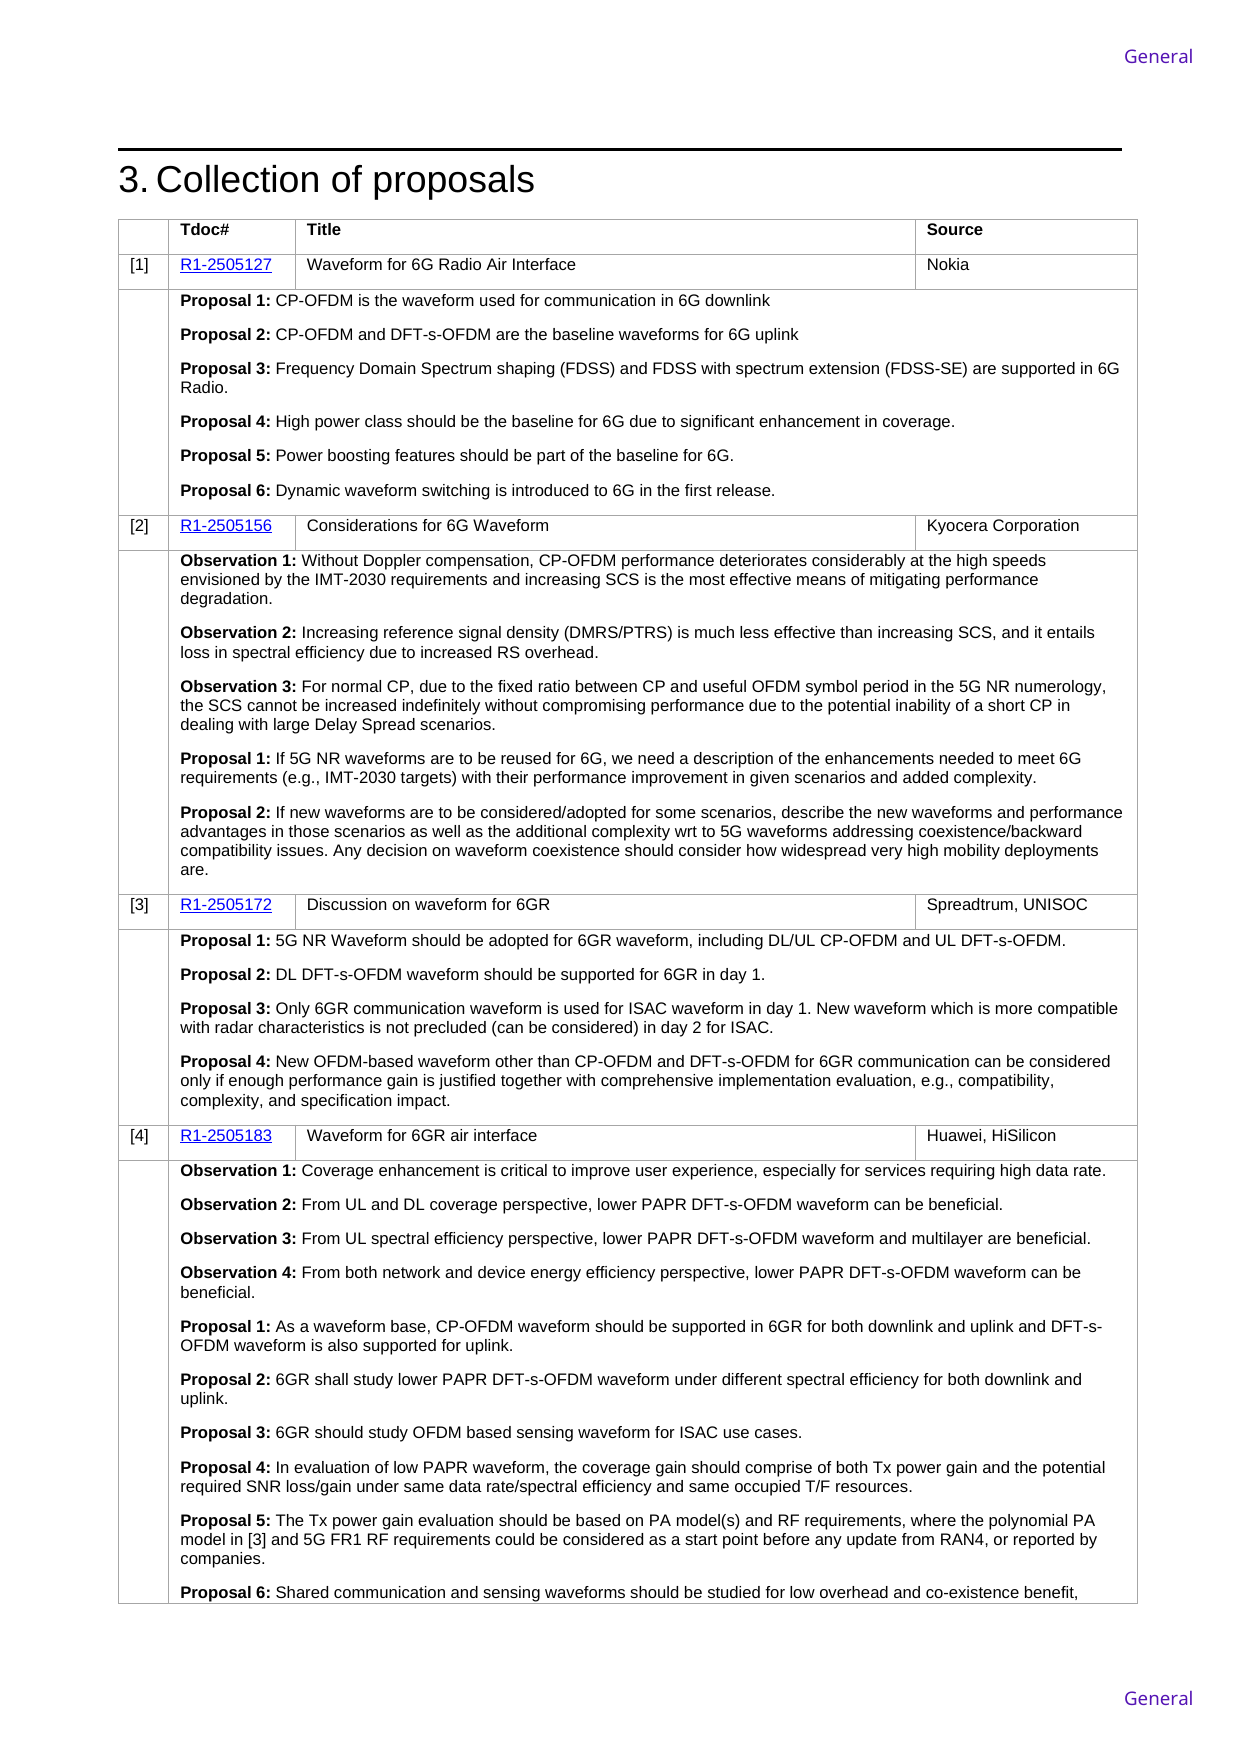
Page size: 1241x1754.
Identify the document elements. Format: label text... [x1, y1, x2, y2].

table_cell Waveform for 6GR air interface [296, 1126, 915, 1160]
table_cell Spreadtrum, UNISOC [916, 895, 1137, 929]
table_cell R1-2505172 [169, 895, 295, 929]
table_cell [119, 290, 168, 514]
table_cell [1] [119, 255, 168, 289]
table_cell R1-2505127 [169, 255, 295, 289]
table_cell Nokia [916, 255, 1137, 289]
table_cell [119, 930, 168, 1124]
table_header Title [296, 220, 915, 254]
table_cell [119, 1161, 168, 1602]
table_cell Kyocera Corporation [916, 516, 1137, 550]
table_cell Proposal 1: 5G NR Waveform should be adopted for 6GR waveform, including DL/UL CP-OFDM and UL DFT-s-OFDM. Proposal 2: DL DFT-s-OFDM waveform should be supported for 6GR in day 1. Proposal 3: Only 6GR communication waveform is used for ISAC waveform in day 1. New waveform which is more compatible with radar characteristics is not precluded (can be considered) in day 2 for ISAC. Proposal 4: New OFDM-based waveform other than CP-OFDM and DFT-s-OFDM for 6GR communication can be considered only if enough performance gain is justified together with comprehensive implementation evaluation, e.g., compatibility, complexity, and specification impact. [169, 930, 1137, 1124]
table_cell Huawei, HiSilicon [916, 1126, 1137, 1160]
table_header Source [916, 220, 1137, 254]
table_cell Waveform for 6G Radio Air Interface [296, 255, 915, 289]
table_cell R1-2505183 [169, 1126, 295, 1160]
table_cell Observation 1: Without Doppler compensation, CP-OFDM performance deteriorates considerably at the high speeds envisioned by the IMT-2030 requirements and increasing SCS is the most effective means of mitigating performance degradation. Observation 2: Increasing reference signal density (DMRS/PTRS) is much less effective than increasing SCS, and it entails loss in spectral efficiency due to increased RS overhead. Observation 3: For normal CP, due to the fixed ratio between CP and useful OFDM symbol period in the 5G NR numerology, the SCS cannot be increased indefinitely without compromising performance due to the potential inability of a short CP in dealing with large Delay Spread scenarios. Proposal 1: If 5G NR waveforms are to be reused for 6G, we need a description of the enhancements needed to meet 6G requirements (e.g., IMT-2030 targets) with their performance improvement in given scenarios and added complexity. Proposal 2: If new waveforms are to be considered/adopted for some scenarios, describe the new waveforms and performance advantages in those scenarios as well as the additional complexity wrt to 5G waveforms addressing coexistence/backward compatibility issues. Any decision on waveform coexistence should consider how widespread very high mobility deployments are. [169, 551, 1137, 894]
table_cell Discussion on waveform for 6GR [296, 895, 915, 929]
table_cell [4] [119, 1126, 168, 1160]
subtitle Collection of proposals [118, 151, 1122, 200]
table_cell [2] [119, 516, 168, 550]
table_header Tdoc# [169, 220, 295, 254]
table_cell [3] [119, 895, 168, 929]
table_cell [119, 551, 168, 894]
table_cell Proposal 1: CP-OFDM is the waveform used for communication in 6G downlink Proposal 2: CP-OFDM and DFT-s-OFDM are the baseline waveforms for 6G uplink Proposal 3: Frequency Domain Spectrum shaping (FDSS) and FDSS with spectrum extension (FDSS-SE) are supported in 6G Radio. Proposal 4: High power class should be the baseline for 6G due to significant enhancement in coverage. Proposal 5: Power boosting features should be part of the baseline for 6G. Proposal 6: Dynamic waveform switching is introduced to 6G in the first release. [169, 290, 1137, 514]
table_header [119, 220, 168, 254]
table_cell R1-2505156 [169, 516, 295, 550]
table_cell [169, 1161, 1137, 1602]
table_cell Considerations for 6G Waveform [296, 516, 915, 550]
